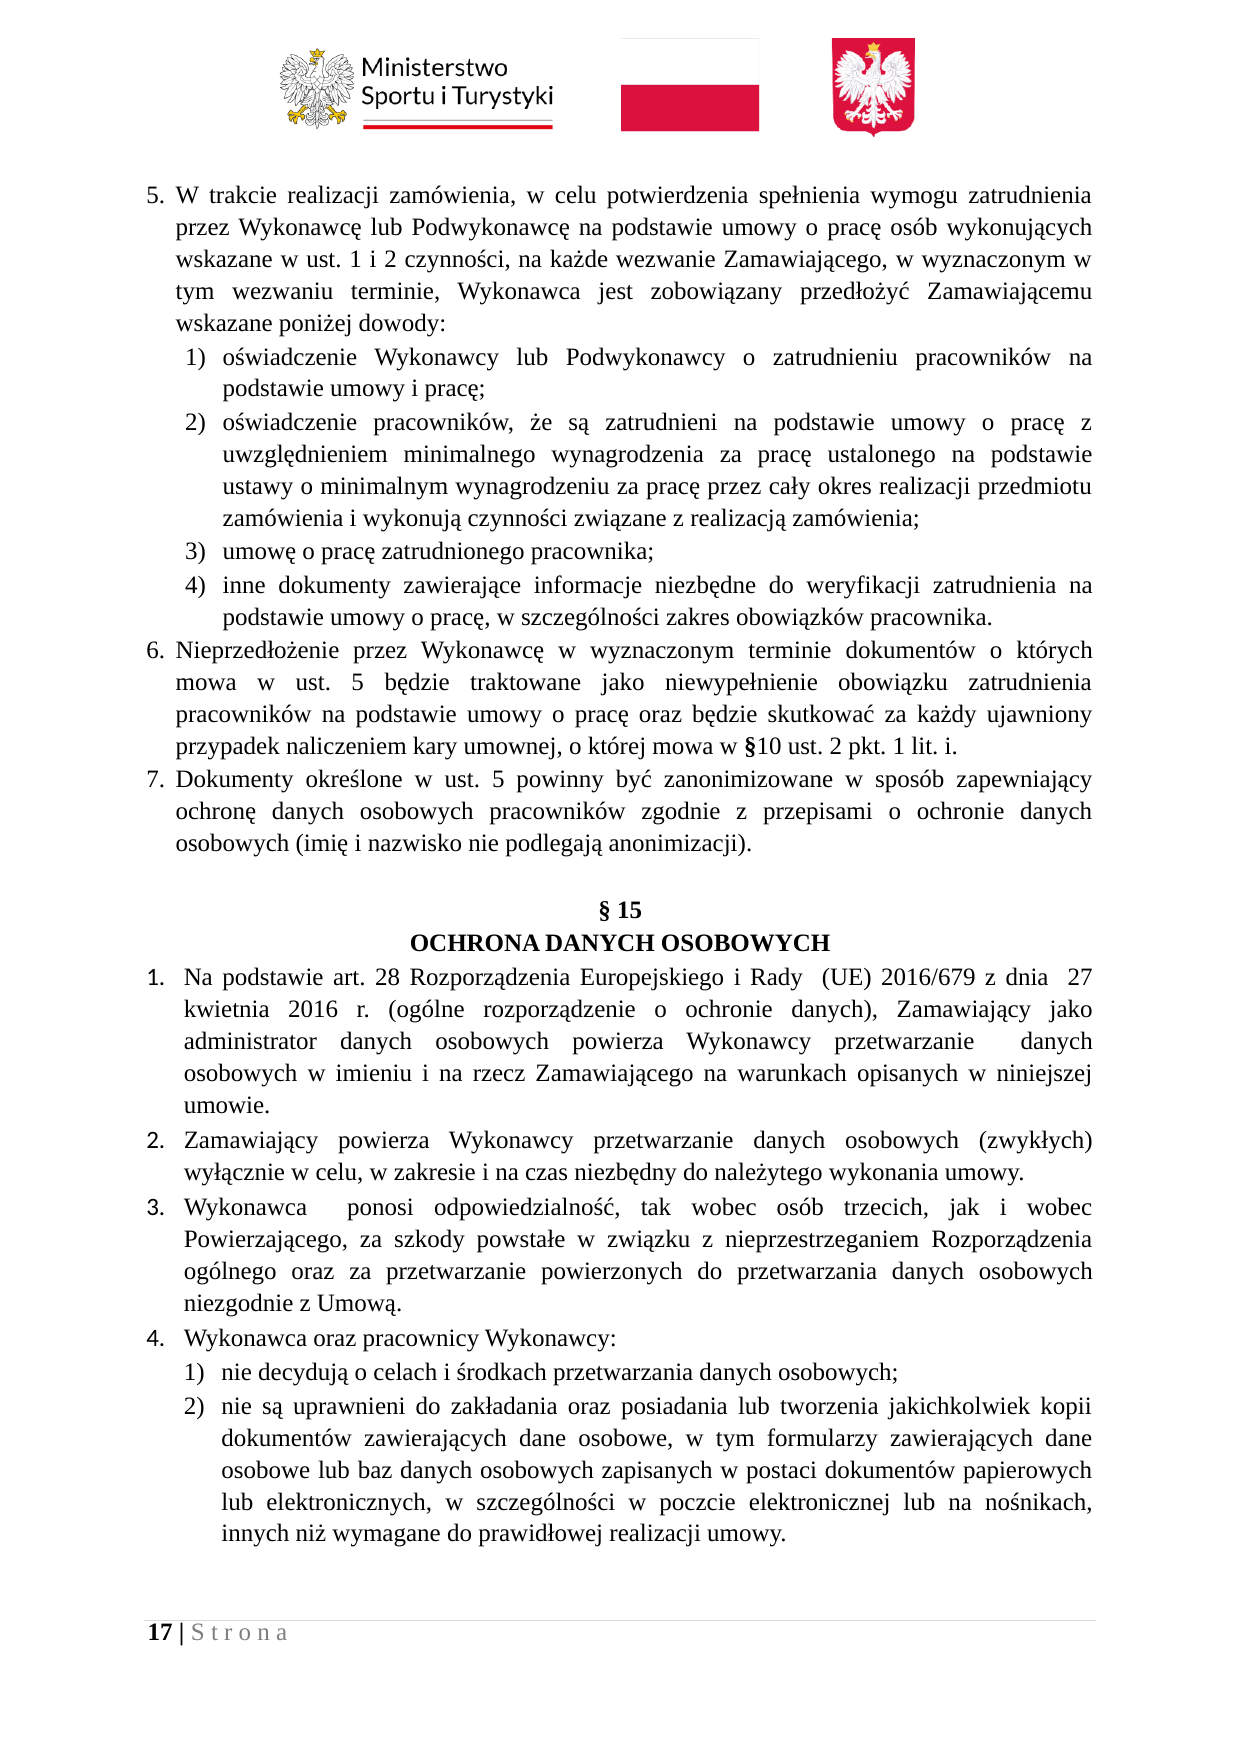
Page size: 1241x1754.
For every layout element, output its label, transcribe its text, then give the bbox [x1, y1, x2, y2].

subtitle § 15 [147, 895, 1092, 924]
list Nieprzedłożenie przez Wykonawcę w wyznaczonym terminie dokumentów o których mowa w ust. 5 będzie traktowane jako niewypełnienie obowiązku zatrudnienia pracowników na podstawie umowy o pracę oraz będzie skutkować za każdy ujawniony przypadek naliczeniem kary umownej, o której mowa w §10 ust. 2 pkt. 1 lit. i. [146, 635, 1093, 759]
list oświadczenie pracowników, że są zatrudnieni na podstawie umowy o pracę z uwzględnieniem minimalnego wynagrodzenia za pracę ustalonego na podstawie ustawy o minimalnym wynagrodzeniu za pracę przez cały okres realizacji przedmiotu zamówienia i wykonują czynności związane z realizacją zamówienia; [185, 407, 1093, 531]
list oświadczenie Wykonawcy lub Podwykonawcy o zatrudnieniu pracowników na podstawie umowy i pracę; [185, 342, 1093, 402]
list nie są uprawnieni do zakładania oraz posiadania lub tworzenia jakichkolwiek kopii dokumentów zawierających dane osobowe, w tym formularzy zawierających dane osobowe lub baz danych osobowych zapisanych w postaci dokumentów papierowych lub elektronicznych, w szczególności w poczcie elektronicznej lub na nośnikach, innych niż wymagane do prawidłowej realizacji umowy. [184, 1391, 1093, 1547]
list Zamawiający powierza Wykonawcy przetwarzanie danych osobowych (zwykłych) wyłącznie w celu, w zakresie i na czas niezbędny do należytego wykonania umowy. [146, 1124, 1093, 1186]
list umowę o pracę zatrudnionego pracownika; [185, 536, 1093, 565]
subtitle OCHRONA DANYCH OSOBOWYCH [147, 928, 1092, 957]
list nie decydują o celach i środkach przetwarzania danych osobowych; [184, 1357, 1093, 1386]
list W trakcie realizacji zamówienia, w celu potwierdzenia spełnienia wymogu zatrudnienia przez Wykonawcę lub Podwykonawcę na podstawie umowy o pracę osób wykonujących wskazane w ust. 1 i 2 czynności, na każde wezwanie Zamawiającego, w wyznaczonym w tym wezwaniu terminie, Wykonawca jest zobowiązany przedłożyć Zamawiającemu wskazane poniżej dowody: [146, 181, 1093, 337]
list Dokumenty określone w ust. 5 powinny być zanonimizowane w sposób zapewniający ochronę danych osobowych pracowników zgodnie z przepisami o ochronie danych osobowych (imię i nazwisko nie podlegają anonimizacji). [146, 764, 1093, 857]
list inne dokumenty zawierające informacje niezbędne do weryfikacji zatrudnienia na podstawie umowy o pracę, w szczególności zakres obowiązków pracownika. [185, 570, 1093, 630]
list Wykonawca oraz pracownicy Wykonawcy: [146, 1322, 1093, 1352]
list Na podstawie art. 28 Rozporządzenia Europejskiego i Rady (UE) 2016/679 z dnia 27 kwietnia 2016 r. (ogólne rozporządzenie o ochronie danych), Zamawiający jako administrator danych osobowych powierza Wykonawcy przetwarzanie danych osobowych w imieniu i na rzecz Zamawiającego na warunkach opisanych w niniejszej umowie. [146, 961, 1093, 1119]
list Wykonawca ponosi odpowiedzialność, tak wobec osób trzecich, jak i wobec Powierzającego, za szkody powstałe w związku z nieprzestrzeganiem Rozporządzenia ogólnego oraz za przetwarzanie powierzonych do przetwarzania danych osobowych niezgodnie z Umową. [146, 1191, 1093, 1317]
picture [261, 29, 571, 148]
picture [621, 38, 915, 137]
